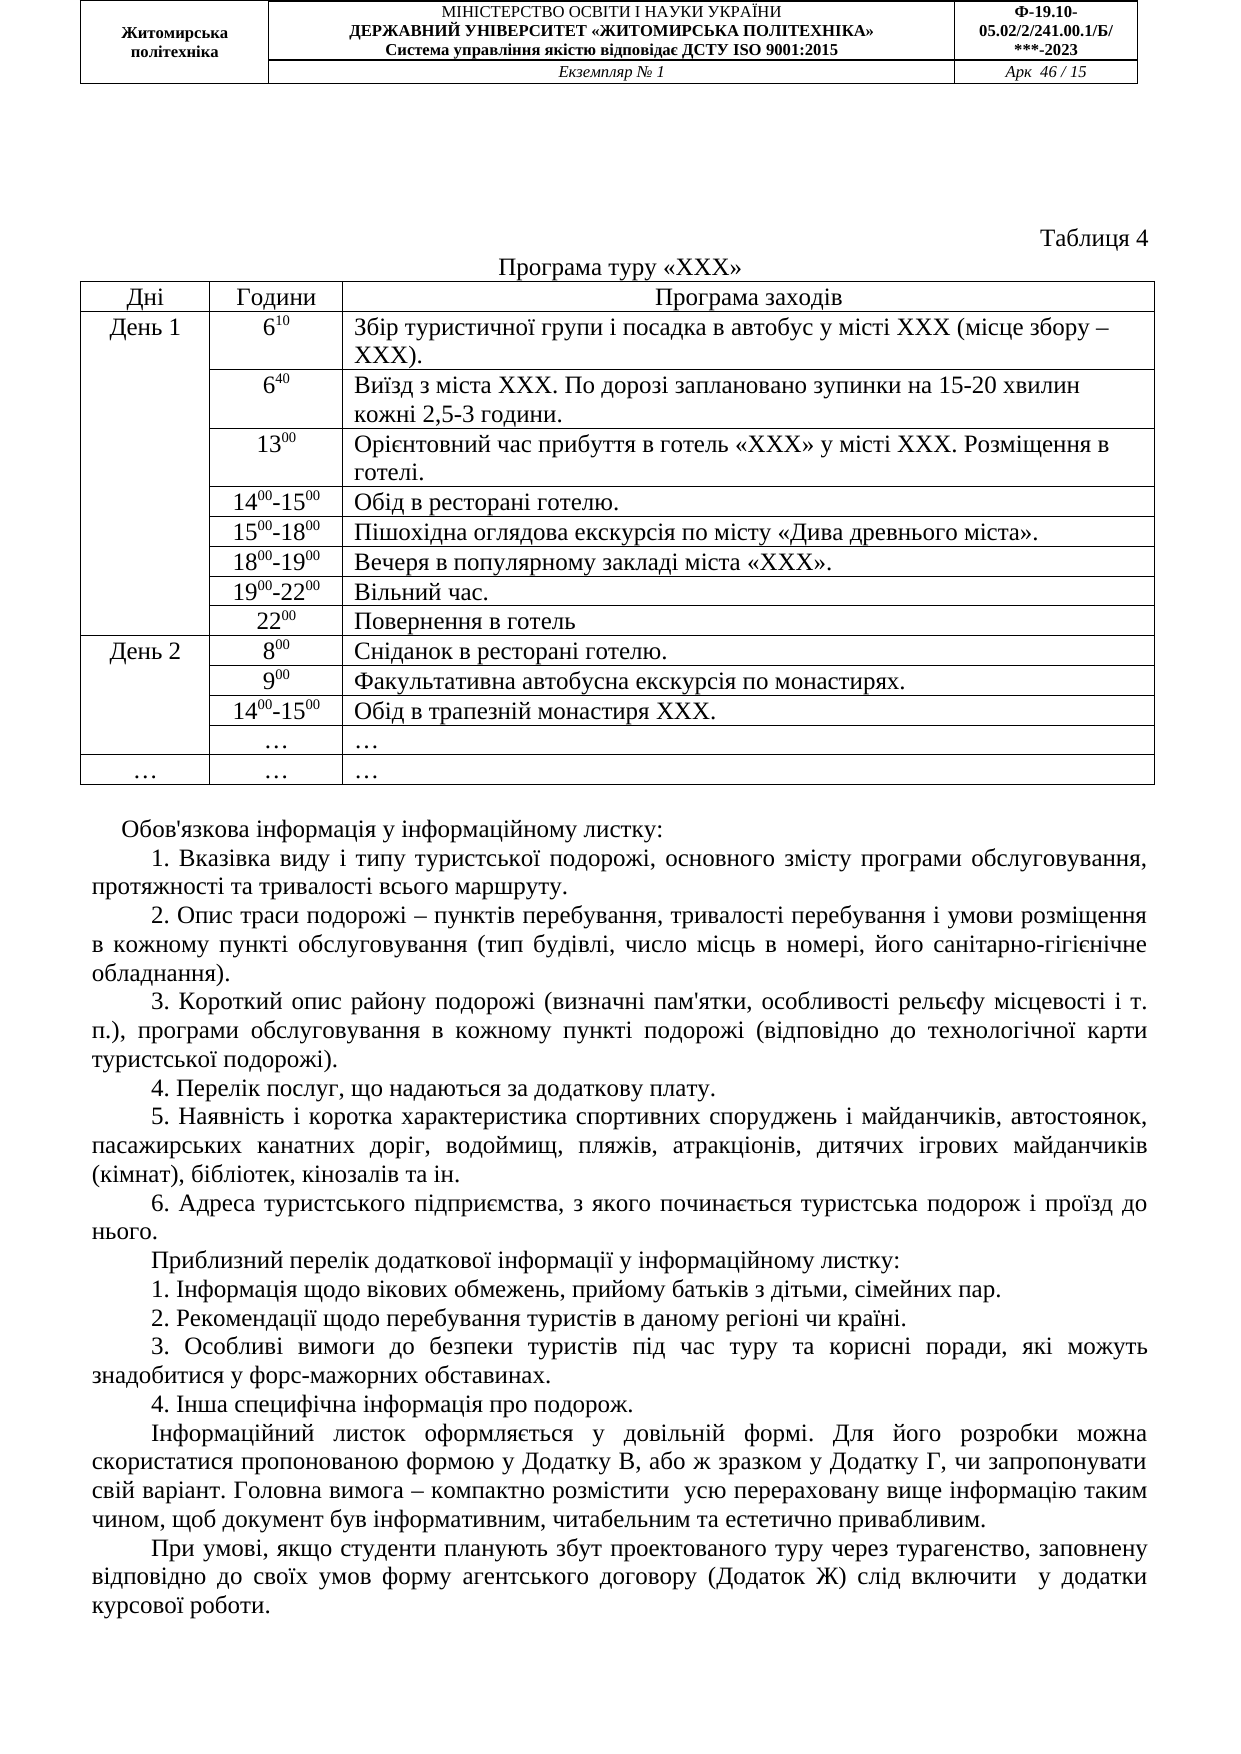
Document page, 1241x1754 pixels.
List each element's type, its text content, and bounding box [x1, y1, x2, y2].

text 2. Рекомендації щодо перебування туристів в даному регіоні чи країні. [92, 1303, 1148, 1331]
table_cell Виїзд з міста ХХХ. По дорозі заплановано зупинки на 15-20 хвилин кожні 2,5-3 години. [343, 370, 1154, 428]
table_cell 1500-1800 [210, 517, 342, 546]
text Інформаційний листок оформляється у довільній формі. Для його розробки можна скористатися пропонованою формою у Додатку В, або ж зразком у Додатку Г, чи запропонувати свій варіант. Головна вимога – компактно розмістити усю перераховану вище інформацію таким чином, щоб документ був інформативним, читабельним та естетично привабливим. [92, 1418, 1148, 1533]
table_cell 1400-1500 [210, 487, 342, 516]
text 3. Особливі вимоги до безпеки туристів під час туру та корисні поради, які можуть знадобитися у форс-мажорних обставинах. [92, 1331, 1148, 1389]
table_cell 610 [210, 312, 342, 369]
text Обов'язкова інформація у інформаційному листку: [92, 814, 1148, 843]
table_cell День 1 [81, 312, 209, 635]
table_cell 1300 [210, 429, 342, 486]
table_cell Повернення в готель [343, 606, 1154, 635]
table_cell Вечеря в популярному закладі міста «ХХХ». [343, 547, 1154, 576]
text Програма туру «ХХХ» [92, 252, 1148, 281]
text 4. Інша специфічна інформація про подорож. [92, 1389, 1148, 1418]
table_cell Сніданок в ресторані готелю. [343, 636, 1154, 665]
table_cell День 2 [81, 636, 209, 754]
text 1. Інформація щодо вікових обмежень, прийому батьків з дітьми, сімейних пар. [92, 1274, 1148, 1303]
text При умові, якщо студенти планують збут проектованого туру через турагенство, заповнену відповідно до своїх умов форму агентського договору (Додаток Ж) слід включити у додатки курсової роботи. [92, 1533, 1148, 1619]
table_cell Факультативна автобусна екскурсія по монастирях. [343, 666, 1154, 695]
table_cell 1400-1500 [210, 696, 342, 724]
table_header Години [210, 282, 342, 311]
text 3. Короткий опис району подорожі (визначні пам'ятки, особливості рельєфу місцевості і т. п.), програми обслуговування в кожному пункті подорожі (відповідно до технологічної карти туристської подорожі). [92, 986, 1148, 1073]
table_cell Збір туристичної групи і посадка в автобус у місті ХХХ (місце збору – ХХХ). [343, 312, 1154, 369]
table_cell 640 [210, 370, 342, 428]
table_header Дні [81, 282, 209, 311]
table_cell Вільний час. [343, 577, 1154, 605]
table_cell Обід в трапезній монастиря ХХХ. [343, 696, 1154, 724]
text 4. Перелік послуг, що надаються за додаткову плату. [92, 1073, 1148, 1101]
table_cell … [210, 755, 342, 784]
table_cell … [343, 755, 1154, 784]
table_cell Пішохідна оглядова екскурсія по місту «Дива древнього міста». [343, 517, 1154, 546]
text Приблизний перелік додаткової інформації у інформаційному листку: [92, 1245, 1148, 1274]
table_cell 2200 [210, 606, 342, 635]
text Таблиця 4 [92, 223, 1148, 252]
text 2. Опис траси подорожі – пунктів перебування, тривалості перебування і умови розміщення в кожному пункті обслуговування (тип будівлі, число місць в номері, його санітарно-гігієнічне обладнання). [92, 900, 1148, 986]
table_cell 800 [210, 636, 342, 665]
table_cell 1800-1900 [210, 547, 342, 576]
table_cell 1900-2200 [210, 577, 342, 605]
text 5. Наявність і коротка характеристика спортивних споруджень і майданчиків, автостоянок, пасажирських канатних доріг, водоймищ, пляжів, атракціонів, дитячих ігрових майданчиків (кімнат), бібліотек, кінозалів та ін. [92, 1101, 1148, 1188]
text 1. Вказівка виду і типу туристської подорожі, основного змісту програми обслуговування, протяжності та тривалості всього маршруту. [92, 843, 1148, 900]
table_cell … [81, 755, 209, 784]
table_cell 900 [210, 666, 342, 695]
table_cell … [210, 726, 342, 754]
table_cell … [343, 726, 1154, 754]
table_cell Обід в ресторані готелю. [343, 487, 1154, 516]
text 6. Адреса туристського підприємства, з якого починається туристська подорож і проїзд до нього. [92, 1188, 1148, 1245]
table_cell Орієнтовний час прибуття в готель «ХХХ» у місті ХХХ. Розміщення в готелі. [343, 429, 1154, 486]
table_header Програма заходів [343, 282, 1154, 311]
